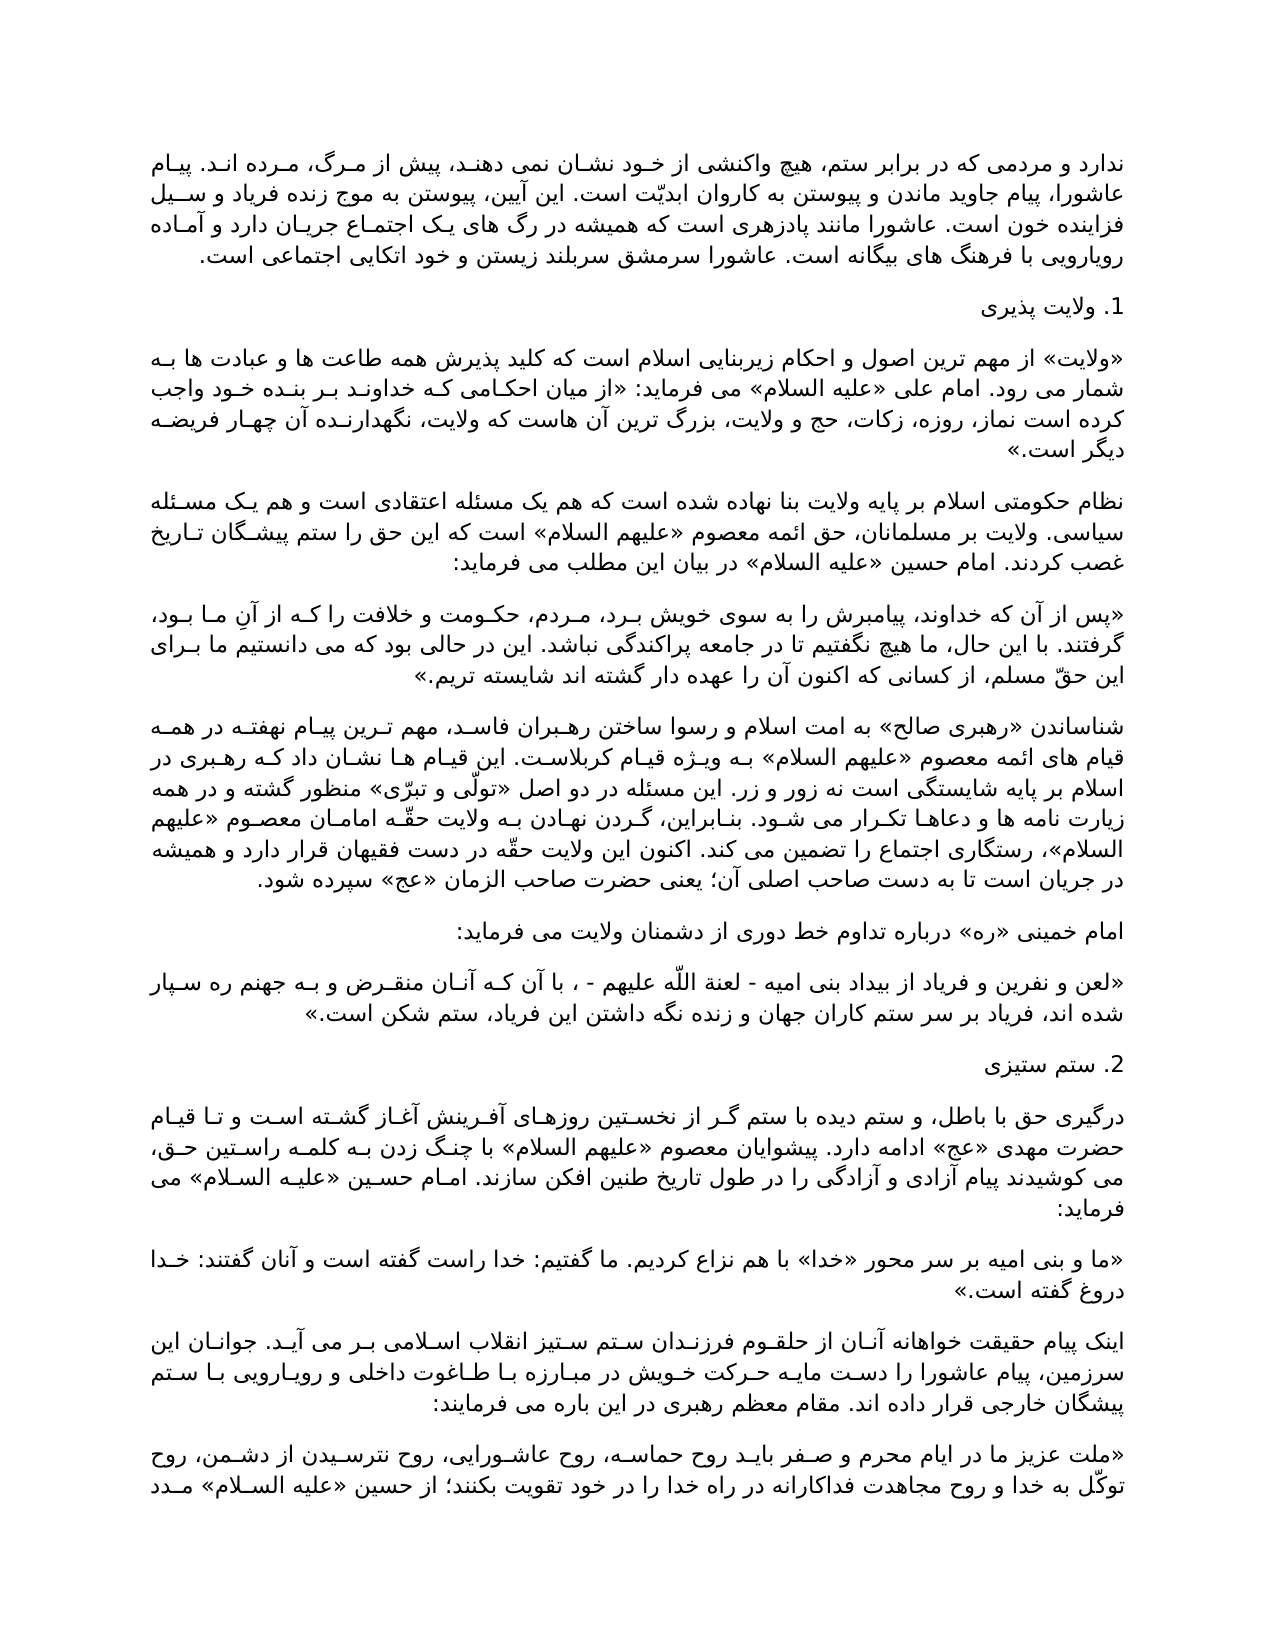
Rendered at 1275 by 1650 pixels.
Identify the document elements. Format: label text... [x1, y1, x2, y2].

text «پس از آن که خداوند، پیامبرش را به سوی خویش برد، مردم، حکومت و خلافت را که از آنِ ما بود، گرفتند. با این حال، ما هیچ نگفتیم تا در جامعه پراکندگی نباشد. این در حالی بود که می دانستیم ما برای این حقّ مسلم، از کسانی که اکنون آن را عهده دار گشته اند شایسته تریم.» [150, 601, 1125, 689]
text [150, 150, 1125, 268]
text اینک پیام حقیقت خواهانه آنان از حلقوم فرزندان ستم ستیز انقلاب اسلامی بر می آید. جوانان این سرزمین، پیام عاشورا را دست مایه حرکت خویش در مبارزه با طاغوت داخلی و رویارویی با ستم پیشگان خارجی قرار داده اند. مقام معظم رهبری در این باره می فرمایند: [150, 1328, 1125, 1416]
text امام خمینی «ره» درباره تداوم خط دوری از دشمنان ولایت می فرماید: [150, 918, 1125, 945]
text نظام حکومتی اسلام بر پایه ولایت بنا نهاده شده است که هم یک مسئله اعتقادی است و هم یک مسئله سیاسی. ولایت بر مسلمانان، حق ائمه معصوم «علیهم السلام» است که این حق را ستم پیشگان تاریخ غصب کردند. امام حسین «علیه السلام» در بیان این مطلب می فرماید: [150, 488, 1125, 576]
text درگیری حق با باطل، و ستم دیده با ستم گر از نخستین روزهای آفرینش آغاز گشته است و تا قیام حضرت مهدی «عج» ادامه دارد. پیشوایان معصوم «علیهم السلام» با چنگ زدن به کلمه راستین حق، می کوشیدند پیام آزادی و آزادگی را در طول تاریخ طنین افکن سازند. امام حسین «علیه السلام» می فرماید: [150, 1103, 1125, 1222]
text «ما و بنی امیه بر سر محور «خدا» با هم نزاع کردیم. ما گفتیم: خدا راست گفته است و آنان گفتند: خدا دروغ گفته است.» [150, 1246, 1125, 1304]
text 2. ستم ستیزی [150, 1052, 1125, 1078]
text «ولایت» از مهم ترین اصول و احکام زیربنایی اسلام است که کلید پذیرش همه طاعت ها و عبادت ها به شمار می رود. امام علی «علیه السلام» می فرماید: «از میان احکامی که خداوند بر بنده خود واجب کرده است نماز، روزه، زکات، حج و ولایت، بزرگ ترین آن هاست که ولایت، نگهدارنده آن چهار فریضه دیگر است.» [150, 345, 1125, 463]
text 1. ولایت پذیری [150, 293, 1125, 320]
text «لعن و نفرین و فریاد از بیداد بنی امیه - لعنة اللّه علیهم - ، با آن که آنان منقرض و به جهنم ره سپار شده اند، فریاد بر سر ستم کاران جهان و زنده نگه داشتن این فریاد، ستم شکن است.» [150, 969, 1125, 1027]
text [150, 1441, 1125, 1498]
text شناساندن «رهبری صالح» به امت اسلام و رسوا ساختن رهبران فاسد، مهم ترین پیام نهفته در همه قیام های ائمه معصوم «علیهم السلام» به ویژه قیام کربلاست. این قیام ها نشان داد که رهبری در اسلام بر پایه شایستگی است نه زور و زر. این مسئله در دو اصل «تولّی و تبرّی» منظور گشته و در همه زیارت نامه ها و دعاها تکرار می شود. بنابراین، گردن نهادن به ولایت حقّه امامان معصوم «علیهم السلام»، رستگاری اجتماع را تضمین می کند. اکنون این ولایت حقّه در دست فقیهان قرار دارد و همیشه در جریان است تا به دست صاحب اصلی آن؛ یعنی حضرت صاحب الزمان «عج» سپرده شود. [150, 713, 1125, 893]
